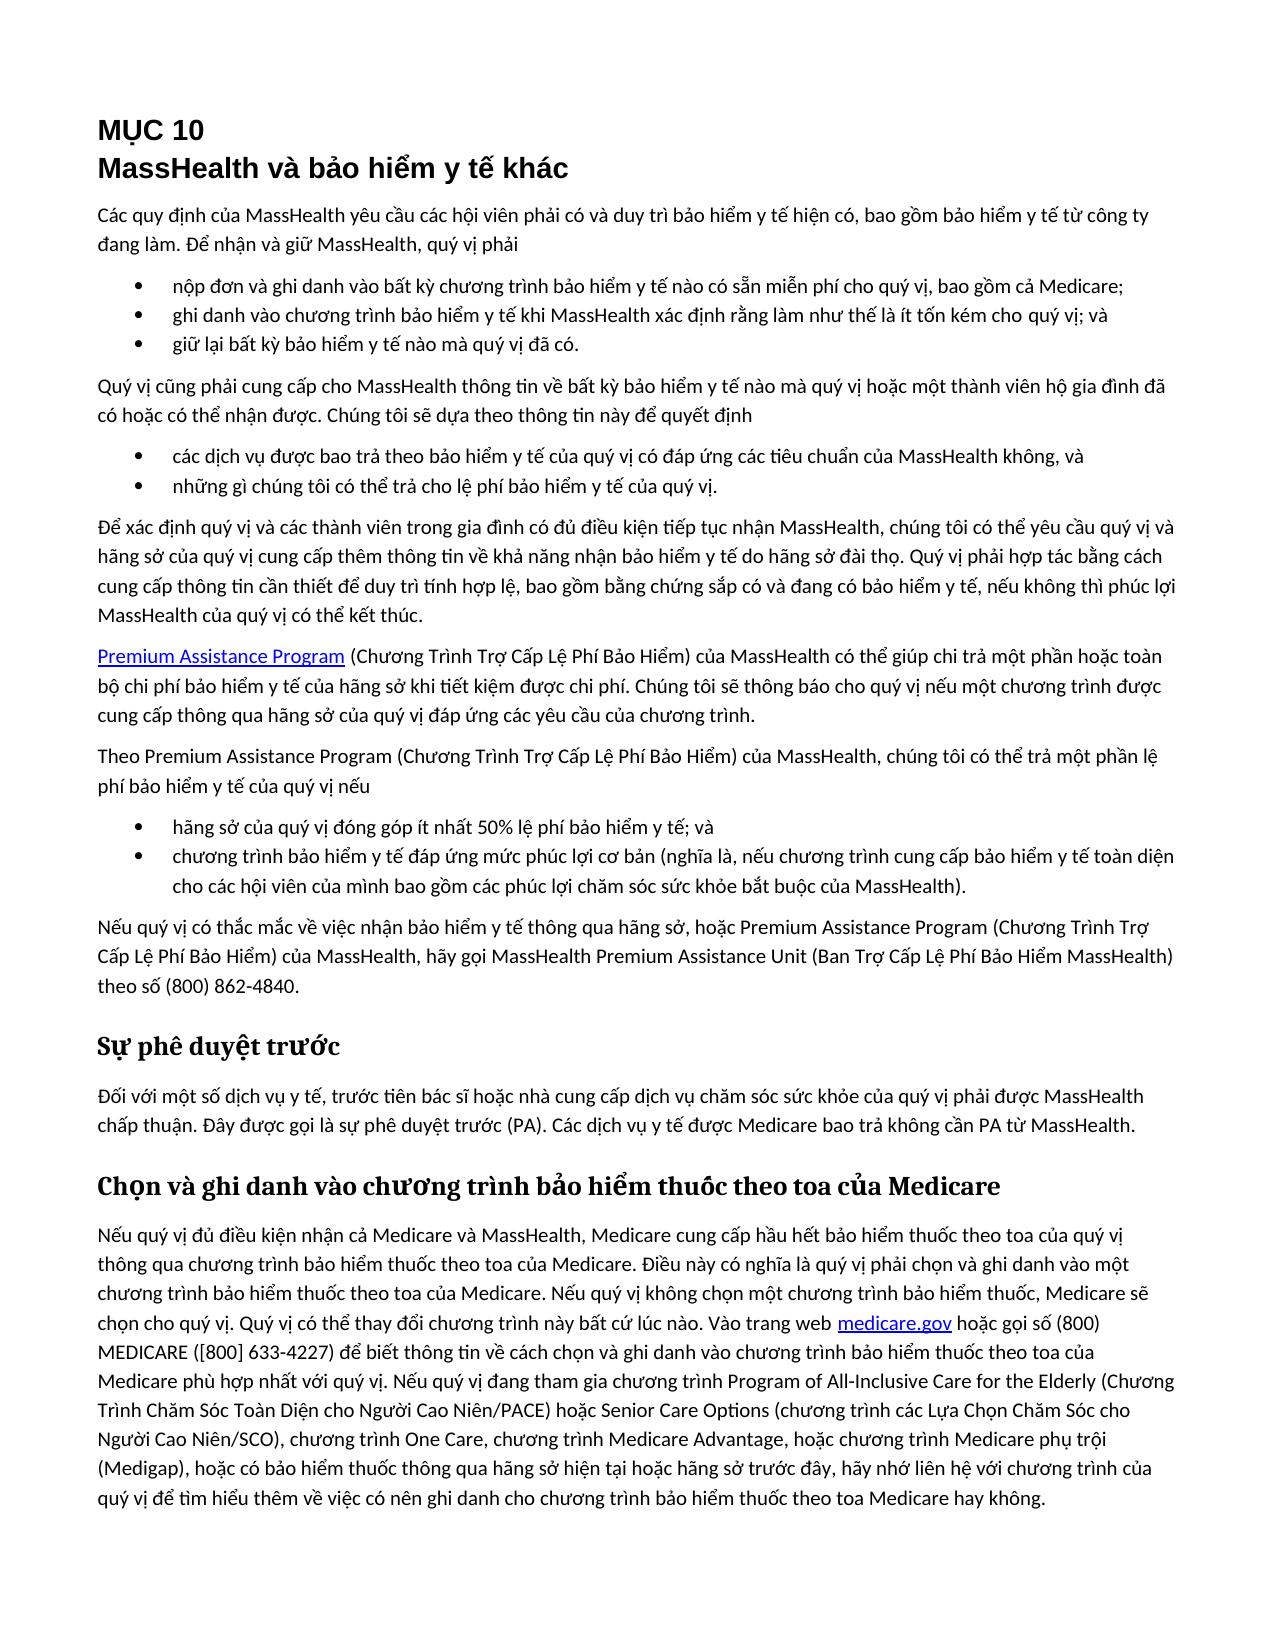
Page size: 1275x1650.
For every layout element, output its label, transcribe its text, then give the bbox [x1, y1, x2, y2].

list chương trình bảo hiểm y tế đáp ứng mức phúc lợi cơ bản (nghĩa là, nếu chương trình cung cấp bảo hiểm y tế toàn diện cho các hội viên của mình bao gồm các phúc lợi chăm sóc sức khỏe bắt buộc của MassHealth). [135, 844, 1177, 898]
list các dịch vụ được bao trả theo bảo hiểm y tế của quý vị có đáp ứng các tiêu chuẩn của MassHealth không, và [135, 444, 1177, 469]
text Nếu quý vị đủ điều kiện nhận cả Medicare và MassHealth, Medicare cung cấp hầu hết bảo hiểm thuốc theo toa của quý vị thông qua chương trình bảo hiểm thuốc theo toa của Medicare. Điều này có nghĩa là quý vị phải chọn và ghi danh vào một chương trình bảo hiểm thuốc theo toa của Medicare. Nếu quý vị không chọn một chương trình bảo hiểm thuốc, Medicare sẽ chọn cho quý vị. Quý vị có thể thay đổi chương trình này bất cứ lúc nào. Vào trang web medicare.gov hoặc gọi số (800) MEDICARE ([800] 633-4227) để biết thông tin về cách chọn và ghi danh vào chương trình bảo hiểm thuốc theo toa của Medicare phù hợp nhất với quý vị. Nếu quý vị đang tham gia chương trình Program of All-Inclusive Care for the Elderly (Chương Trình Chăm Sóc Toàn Diện cho Người Cao Niên/PACE) hoặc Senior Care Options (chương trình các Lựa Chọn Chăm Sóc cho Người Cao Niên/SCO), chương trình One Care, chương trình Medicare Advantage, hoặc chương trình Medicare phụ trội (Medigap), hoặc có bảo hiểm thuốc thông qua hãng sở hiện tại hoặc hãng sở trước đây, hãy nhớ liên hệ với chương trình của quý vị để tìm hiểu thêm về việc có nên ghi danh cho chương trình bảo hiểm thuốc theo toa Medicare hay không. [97, 1222, 1177, 1510]
list những gì chúng tôi có thể trả cho lệ phí bảo hiểm y tế của quý vị. [135, 473, 1177, 498]
list hãng sở của quý vị đóng góp ít nhất 50% lệ phí bảo hiểm y tế; và [135, 814, 1177, 840]
text Các quy định của MassHealth yêu cầu các hội viên phải có và duy trì bảo hiểm y tế hiện có, bao gồm bảo hiểm y tế từ công ty đang làm. Để nhận và giữ MassHealth, quý vị phải [97, 202, 1177, 257]
text Quý vị cũng phải cung cấp cho MassHealth thông tin về bất kỳ bảo hiểm y tế nào mà quý vị hoặc một thành viên hộ gia đình đã có hoặc có thể nhận được. Chúng tôi sẽ dựa theo thông tin này để quyết định [97, 373, 1177, 427]
text Premium Assistance Program (Chương Trình Trợ Cấp Lệ Phí Bảo Hiểm) của MassHealth có thể giúp chi trả một phần hoặc toàn bộ chi phí bảo hiểm y tế của hãng sở khi tiết kiệm được chi phí. Chúng tôi sẽ thông báo cho quý vị nếu một chương trình được cung cấp thông qua hãng sở của quý vị đáp ứng các yêu cầu của chương trình. [97, 644, 1177, 727]
subtitle Chọn và ghi danh vào chương trình bảo hiểm thuốc theo toa của Medicare [97, 1171, 1177, 1202]
text Đối với một số dịch vụ y tế, trước tiên bác sĩ hoặc nhà cung cấp dịch vụ chăm sóc sức khỏe của quý vị phải được MassHealth chấp thuận. Đây được gọi là sự phê duyệt trước (PA). Các dịch vụ y tế được Medicare bao trả không cần PA từ MassHealth. [97, 1083, 1177, 1138]
list ghi danh vào chương trình bảo hiểm y tế khi MassHealth xác định rằng làm như thế là ít tốn kém cho quý vị; và [135, 302, 1177, 327]
text Để xác định quý vị và các thành viên trong gia đình có đủ điều kiện tiếp tục nhận MassHealth, chúng tôi có thể yêu cầu quý vị và hãng sở của quý vị cung cấp thêm thông tin về khả năng nhận bảo hiểm y tế do hãng sở đài thọ. Quý vị phải hợp tác bằng cách cung cấp thông tin cần thiết để duy trì tính hợp lệ, bao gồm bằng chứng sắp có và đang có bảo hiểm y tế, nếu không thì phúc lợi MassHealth của quý vị có thể kết thúc. [97, 514, 1177, 627]
text Theo Premium Assistance Program (Chương Trình Trợ Cấp Lệ Phí Bảo Hiểm) của MassHealth, chúng tôi có thể trả một phần lệ phí bảo hiểm y tế của quý vị nếu [97, 744, 1177, 798]
list nộp đơn và ghi danh vào bất kỳ chương trình bảo hiểm y tế nào có sẵn miễn phí cho quý vị, bao gồm cả Medicare; [135, 273, 1177, 298]
subtitle Sự phê duyệt trước [97, 1031, 1177, 1062]
subtitle MỤC 10 MassHealth và bảo hiểm y tế khác [97, 112, 1177, 184]
list giữ lại bất kỳ bảo hiểm y tế nào mà quý vị đã có. [135, 331, 1177, 357]
text Nếu quý vị có thắc mắc về việc nhận bảo hiểm y tế thông qua hãng sở, hoặc Premium Assistance Program (Chương Trình Trợ Cấp Lệ Phí Bảo Hiểm) của MassHealth, hãy gọi MassHealth Premium Assistance Unit (Ban Trợ Cấp Lệ Phí Bảo Hiểm MassHealth) theo số (800) 862-4840. [97, 914, 1177, 998]
